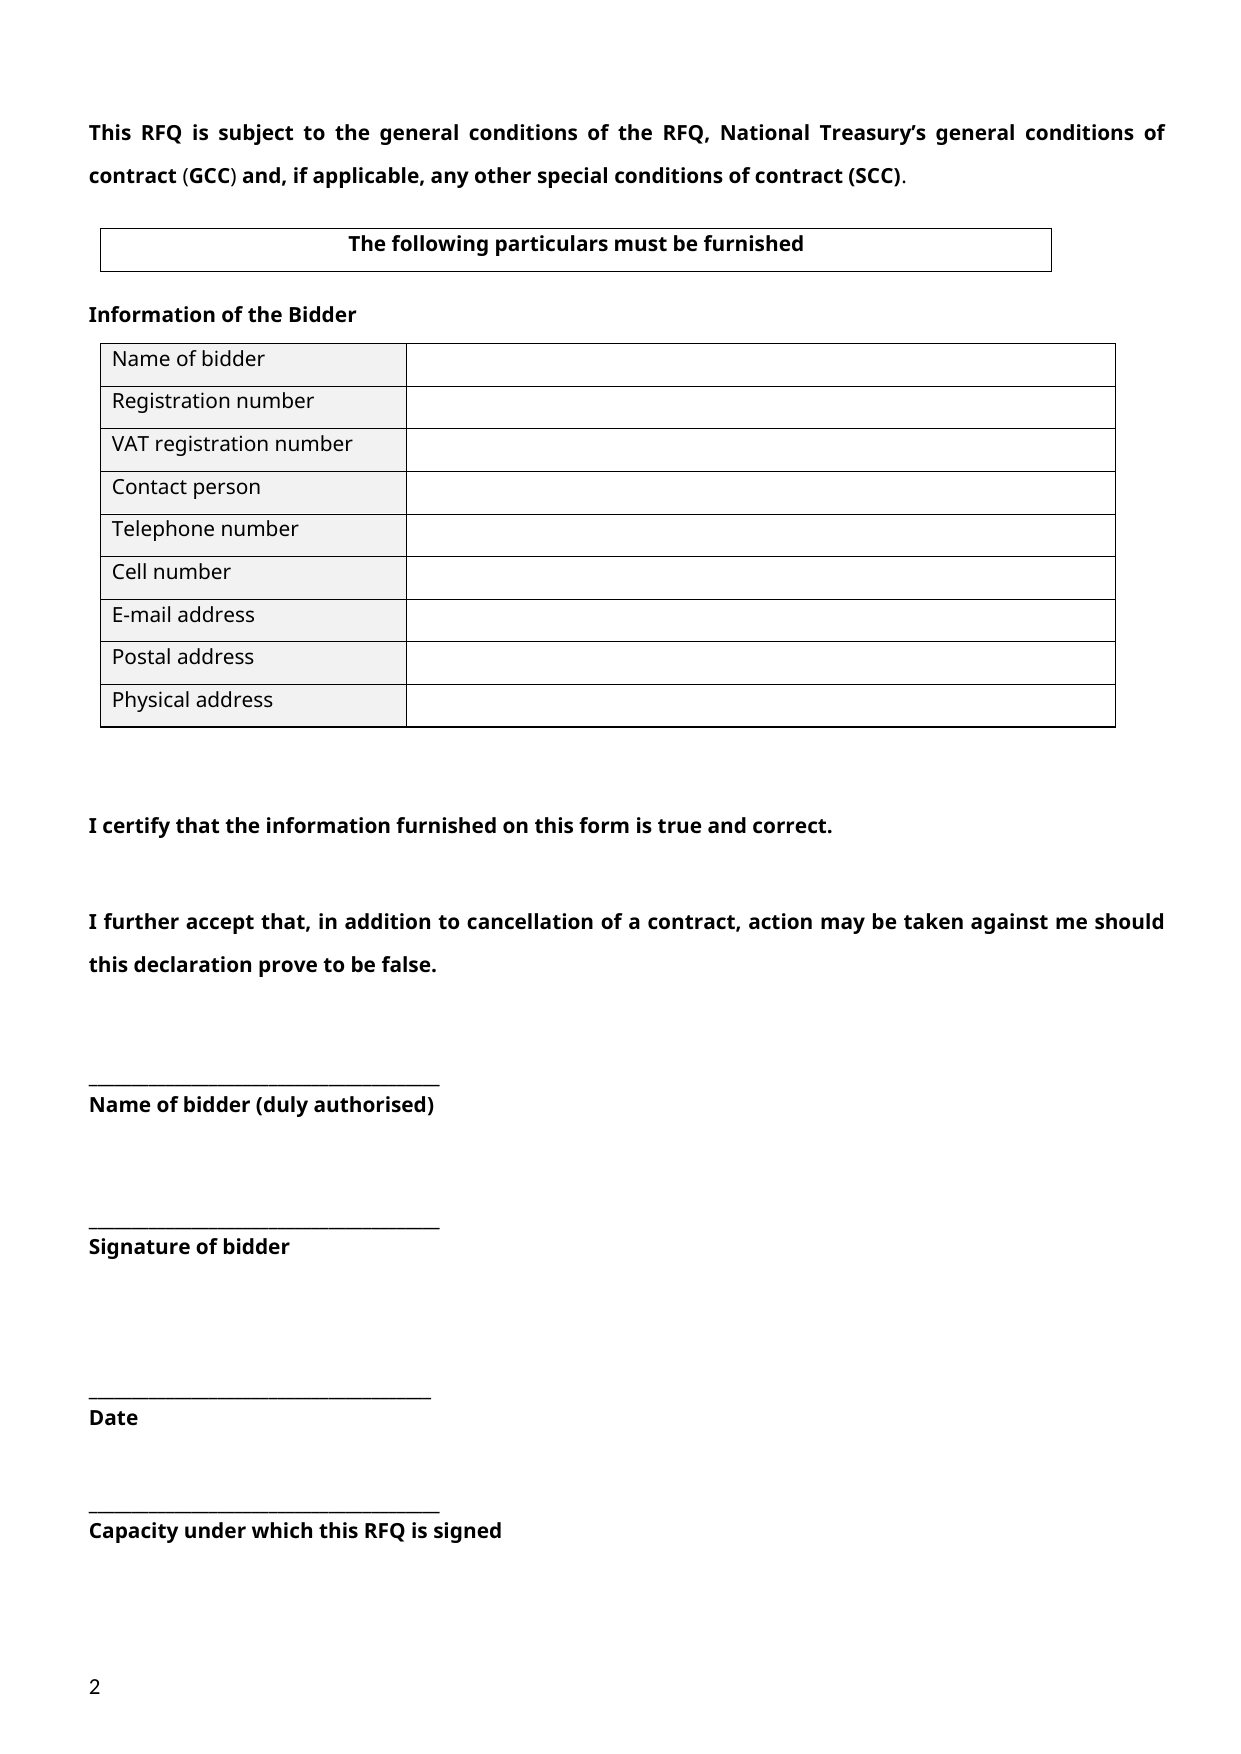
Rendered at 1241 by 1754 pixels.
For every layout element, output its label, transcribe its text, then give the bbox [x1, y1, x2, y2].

table_cell [407, 429, 1115, 471]
text Date [89, 1403, 1166, 1431]
table_cell [407, 642, 1115, 684]
text ________________________________________ [89, 1374, 1166, 1403]
table_cell Contact person [101, 472, 406, 513]
text _________________________________________ [89, 1488, 1166, 1517]
table_cell [407, 515, 1115, 556]
table_cell Telephone number [101, 515, 406, 556]
table_header The following particulars must be furnished [101, 229, 1051, 271]
text Capacity under which this RFQ is signed [89, 1517, 1166, 1545]
table_cell Physical address [101, 685, 406, 726]
table_cell [407, 557, 1115, 599]
text I further accept that, in addition to cancellation of a contract, action may be taken against me should this declaration prove to be false. [89, 907, 1166, 978]
table_header [407, 344, 1115, 386]
text _________________________________________ [89, 1204, 1166, 1232]
table_cell Postal address [101, 642, 406, 684]
text I certify that the information furnished on this form is true and correct. [89, 811, 1166, 839]
table_cell [407, 387, 1115, 428]
table_cell [407, 472, 1115, 513]
text Signature of bidder [89, 1232, 1166, 1261]
table_cell VAT registration number [101, 429, 406, 471]
table_cell Cell number [101, 557, 406, 599]
table_cell Registration number [101, 387, 406, 428]
text _________________________________________ [89, 1062, 1166, 1090]
table_cell [407, 685, 1115, 726]
table_cell E-mail address [101, 600, 406, 641]
text This RFQ is subject to the general conditions of the RFQ, National Treasury’s general conditions of contract (GCC) and, if applicable, any other special conditions of contract (SCC). [89, 118, 1166, 189]
table_cell [407, 600, 1115, 641]
table_header Name of bidder [101, 344, 406, 386]
text Name of bidder (duly authorised) [89, 1090, 1166, 1118]
text Information of the Bidder [89, 300, 1166, 329]
